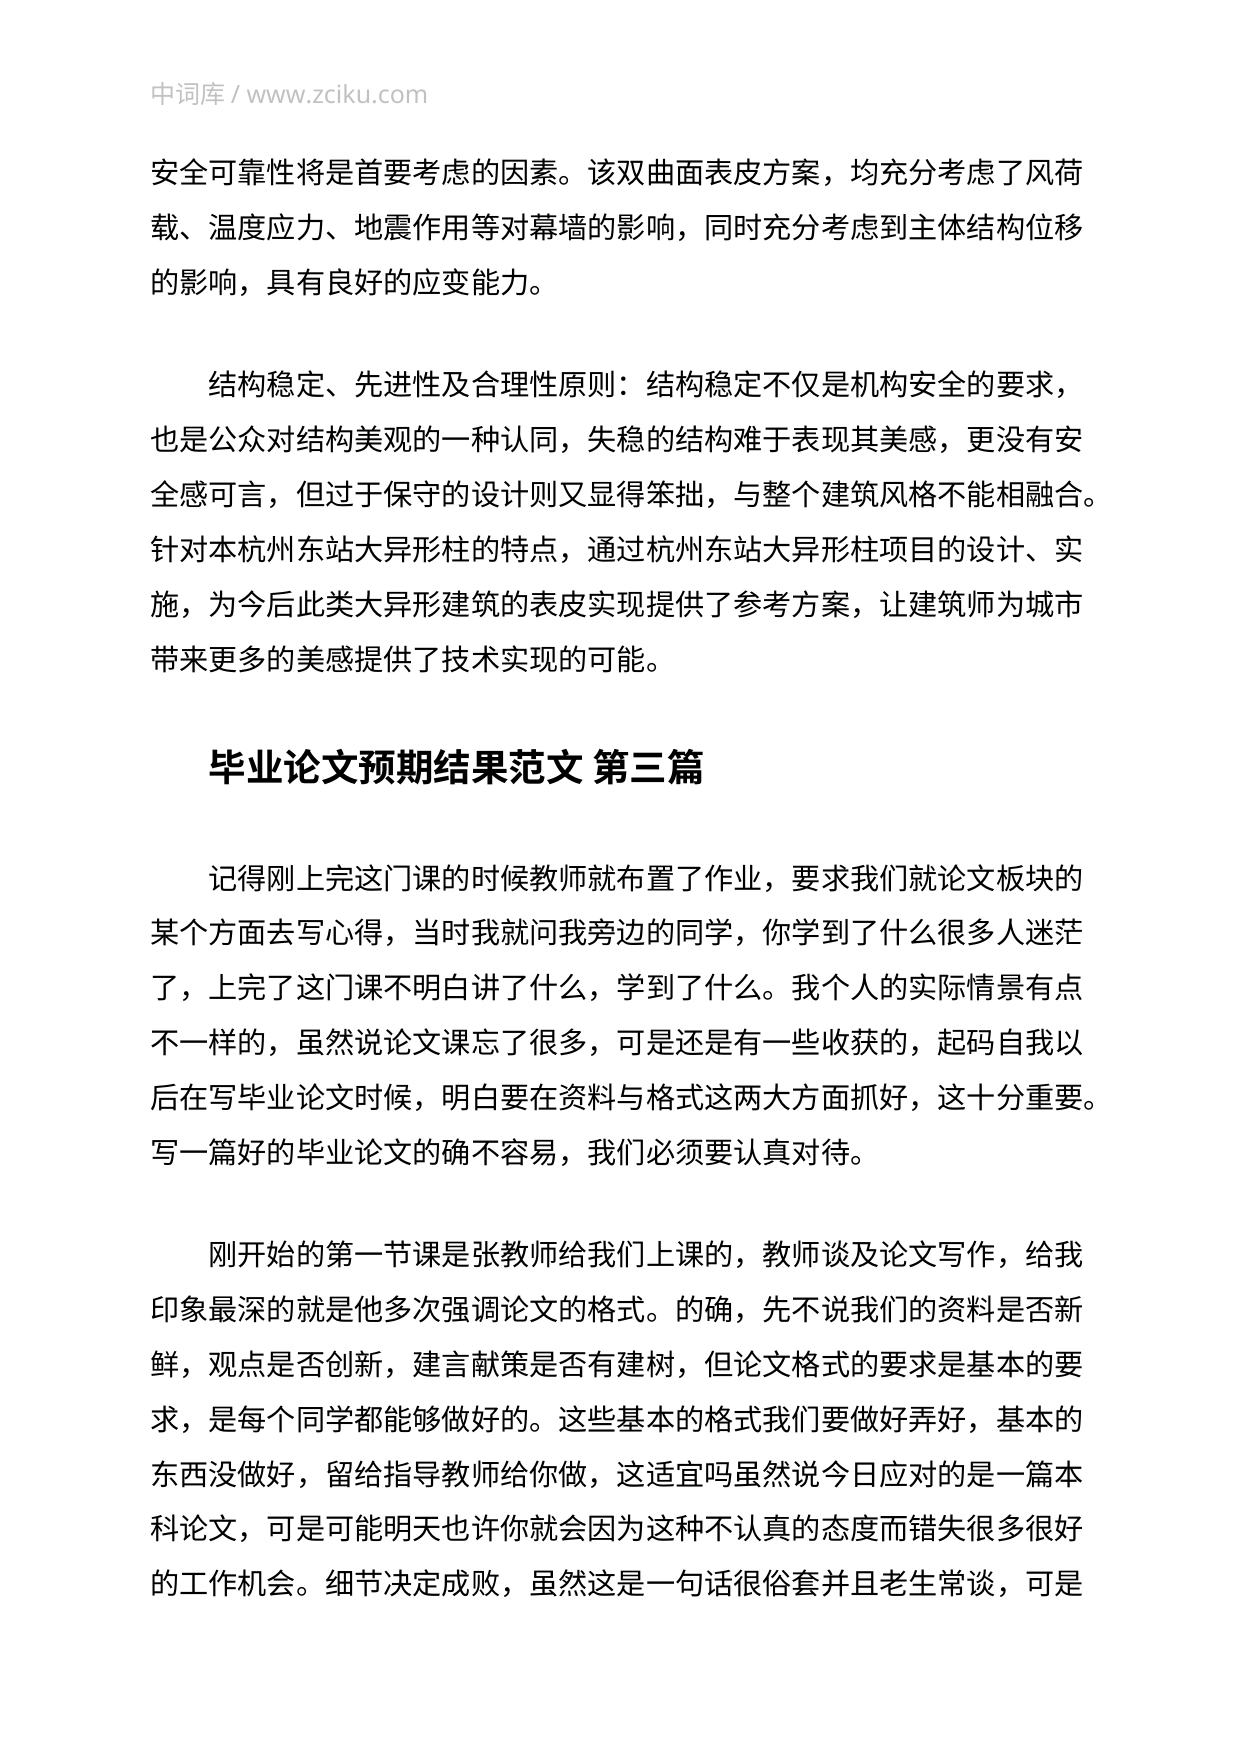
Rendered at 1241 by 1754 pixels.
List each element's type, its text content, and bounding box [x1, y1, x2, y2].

text 毕业论文预期结果范文 第三篇 [150, 738, 1090, 792]
text 记得刚上完这门课的时候教师就布置了作业，要求我们就论文板块的某个方面去写心得，当时我就问我旁边的同学，你学到了什么很多人迷茫了，上完了这门课不明白讲了什么，学到了什么。我个人的实际情景有点不一样的，虽然说论文课忘了很多，可是还是有一些收获的，起码自我以后在写毕业论文时候，明白要在资料与格式这两大方面抓好，这十分重要。写一篇好的毕业论文的确不容易，我们必须要认真对待。 [150, 855, 1090, 1172]
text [150, 150, 1090, 302]
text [150, 1231, 1090, 1603]
text 结构稳定、先进性及合理性原则：结构稳定不仅是机构安全的要求，也是公众对结构美观的一种认同，失稳的结构难于表现其美感，更没有安全感可言，但过于保守的设计则又显得笨拙，与整个建筑风格不能相融合。针对本杭州东站大异形柱的特点，通过杭州东站大异形柱项目的设计、实施，为今后此类大异形建筑的表皮实现提供了参考方案，让建筑师为城市带来更多的美感提供了技术实现的可能。 [150, 362, 1090, 678]
